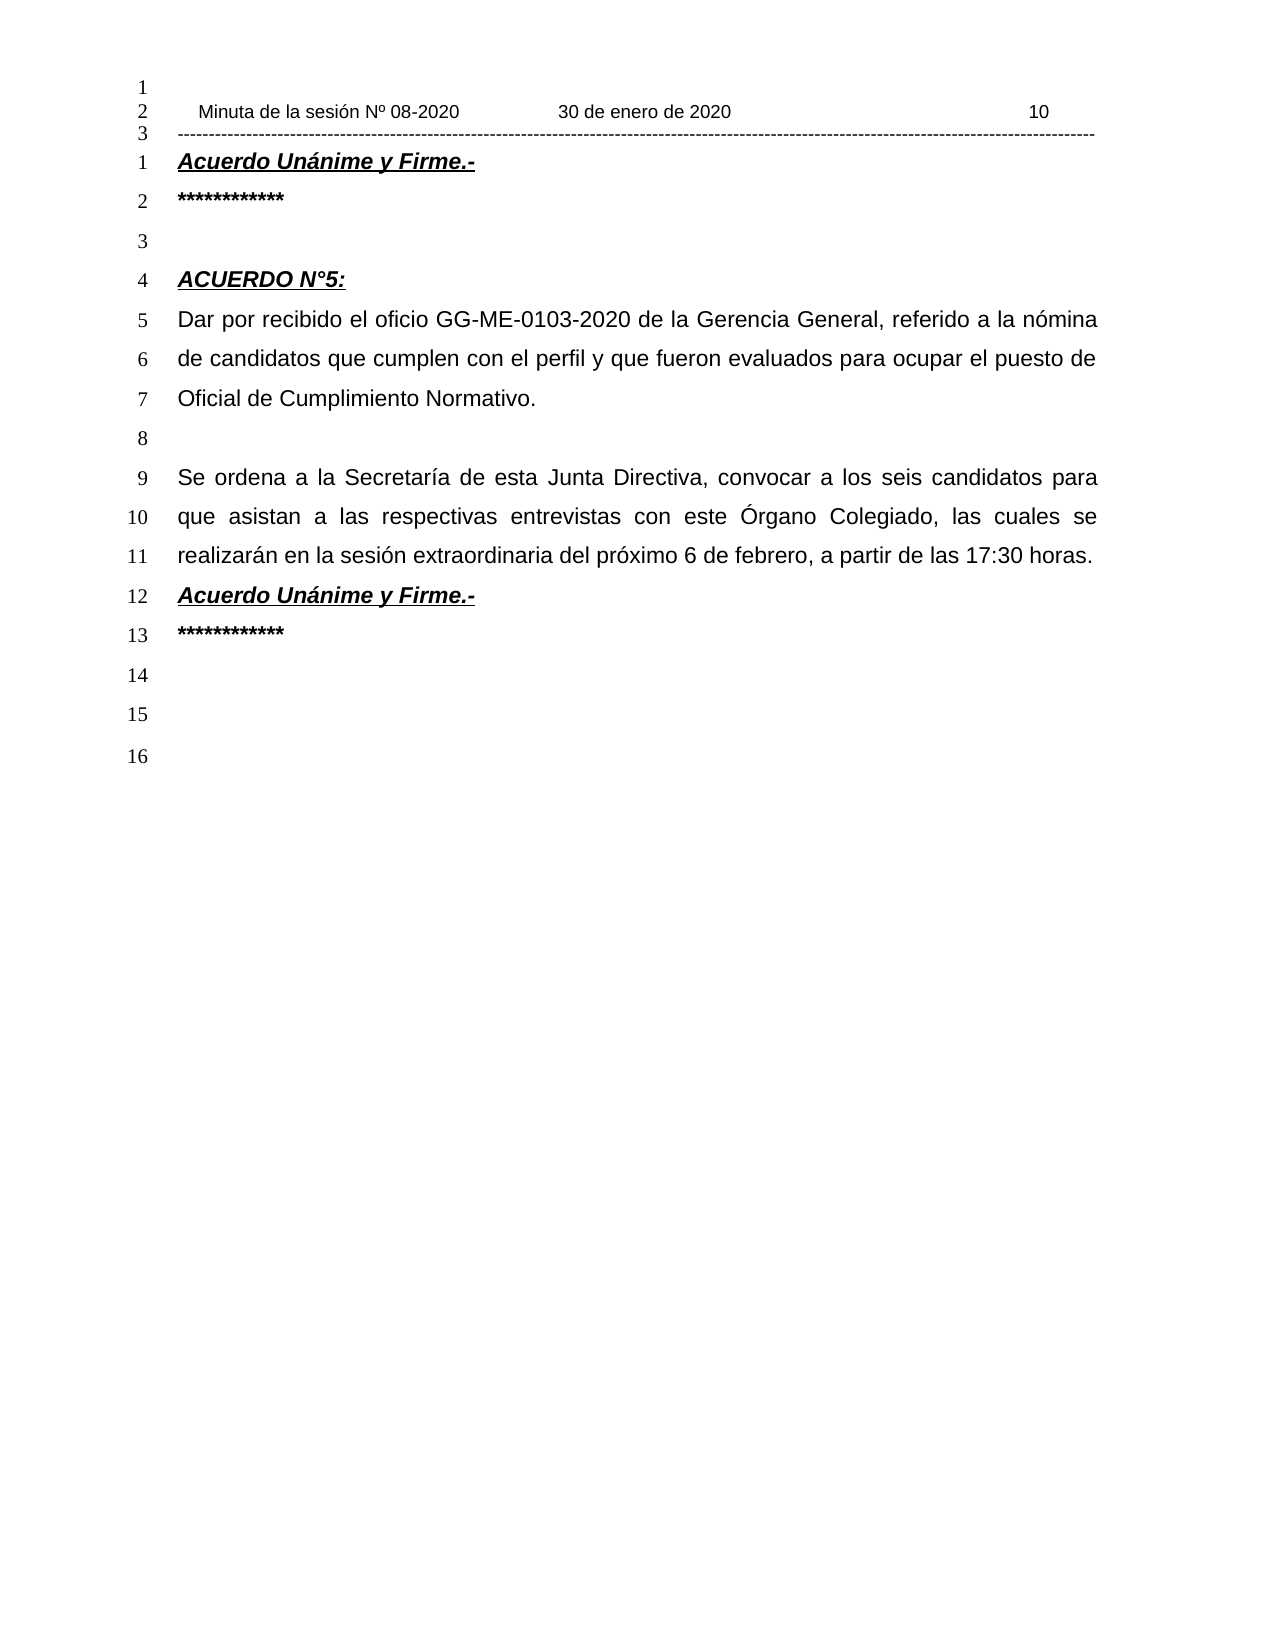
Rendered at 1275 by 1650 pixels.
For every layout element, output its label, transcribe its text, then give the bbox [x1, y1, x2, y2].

text Dar por recibido el oficio GG-ME-0103-2020 de la Gerencia General, referido a la nómina de candidatos que cumplen con el perfil y que fueron evaluados para ocupar el puesto de Oficial de Cumplimiento Normativo. [177, 306, 1098, 411]
text ************ [177, 621, 1098, 648]
text ************ [177, 187, 1098, 213]
subtitle ACUERDO N°5: [177, 266, 1098, 292]
subtitle Acuerdo Unánime y Firme.- [177, 582, 1098, 608]
text Se ordena a la Secretaría de esta Junta Directiva, convocar a los seis candidatos para que asistan a las respectivas entrevistas con este Órgano Colegiado, las cuales se realizarán en la sesión extraordinaria del próximo 6 de febrero, a partir de las 17:30 horas. [177, 463, 1098, 569]
subtitle Acuerdo Unánime y Firme.- [177, 148, 1098, 174]
